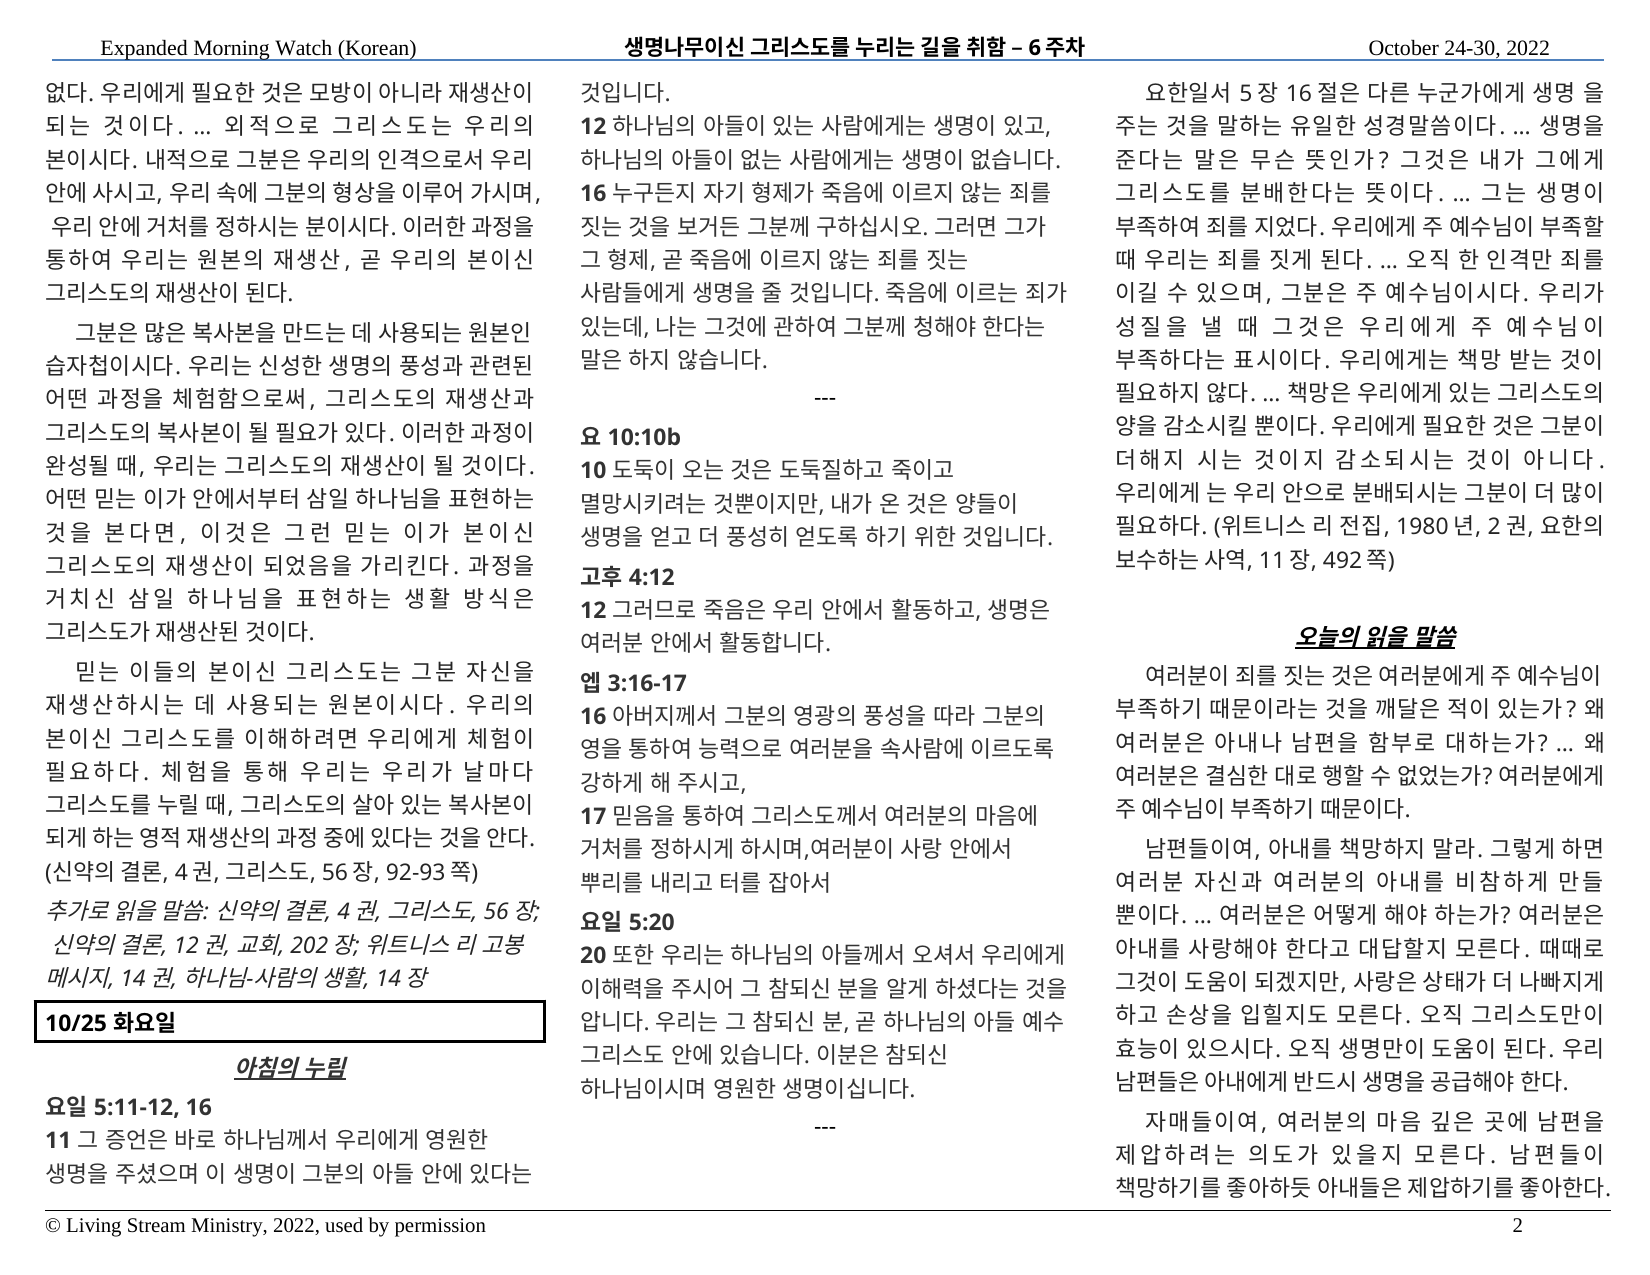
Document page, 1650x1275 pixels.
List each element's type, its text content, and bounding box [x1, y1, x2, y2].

text 10/25 화요일 [37, 1003, 543, 1040]
text 오늘의 읽을 말씀 [1115, 618, 1605, 652]
text 남편들이여, 아내를 책망하지 말라. 그렇게 하면 여러분 자신과 여러분의 아내를 비참하게 만들 뿐이다. … 여러분은 어떻게 해야 하는가? 여러분은 아내를 사랑해야 한다고 대답할지 모른다. 때때로 그것이 도움이 되겠지만, 사랑은 상태가 더 나빠지게 하고 손상을 입힐지도 모른다. 오직 그리스도만이 효능이 있으시다. 오직 생명만이 도움이 된다. 우리 남편들은 아내에게 반드시 생명을 공급해야 한다. [1115, 831, 1605, 1097]
text --- [580, 1110, 1070, 1141]
text 믿는 이들의 본이신 그리스도는 그분 자신을 재생산하시는 데 사용되는 원본이시다. 우리의 본이신 그리스도를 이해하려면 우리에게 체험이 필요하다. 체험을 통해 우리는 우리가 날마다 그리스도를 누릴 때, 그리스도의 살아 있는 복사본이 되게 하는 영적 재생산의 과정 중에 있다는 것을 안다.(신약의 결론, 4권, 그리스도, 56장, 92-93쪽) [45, 654, 535, 887]
text 요 10:10b 10 도둑이 오는 것은 도둑질하고 죽이고 멸망시키려는 것뿐이지만, 내가 온 것은 양들이 생명을 얻고 더 풍성히 얻도록 하기 위한 것입니다. [580, 419, 1070, 552]
text 추가로 읽을 말씀: 신약의 결론, 4권, 그리스도, 56장; 신약의 결론, 12권, 교회, 202장; 위트니스 리 고봉 메시지, 14권, 하나님-사람의 생활, 14장 [45, 893, 535, 993]
text 그분은 많은 복사본을 만드는 데 사용되는 원본인 습자첩이시다. 우리는 신성한 생명의 풍성과 관련된 어떤 과정을 체험함으로써, 그리스도의 재생산과 그리스도의 복사본이 될 필요가 있다. 이러한 과정이 완성될 때, 우리는 그리스도의 재생산이 될 것이다. 어떤 믿는 이가 안에서부터 삼일 하나님을 표현하는 것을 본다면, 이것은 그런 믿는 이가 본이신 그리스도의 재생산이 되었음을 가리킨다. 과정을 거치신 삼일 하나님을 표현하는 생활 방식은 그리스도가 재생산된 것이다. [45, 314, 535, 648]
text 엡 3:16-17 16 아버지께서 그분의 영광의 풍성을 따라 그분의 영을 통하여 능력으로 여러분을 속사람에 이르도록 강하게 해 주시고, 17 믿음을 통하여 그리스도께서 여러분의 마음에 거처를 정하시게 하시며,여러분이 사랑 안에서 뿌리를 내리고 터를 잡아서 [580, 664, 1070, 898]
text 고후 4:12 12 그러므로 죽음은 우리 안에서 활동하고, 생명은 여러분 안에서 활동합니다. [580, 558, 1070, 658]
text 요일 5:20 20 또한 우리는 하나님의 아들께서 오셔서 우리에게 이해력을 주시어 그 참되신 분을 알게 하셨다는 것을 압니다. 우리는 그 참되신 분, 곧 하나님의 아들 예수 그리스도 안에 있습니다. 이분은 참되신 하나님이시며 영원한 생명이십니다. [580, 904, 1070, 1104]
text 여러분이 죄를 짓는 것은 여러분에게 주 예수님이 부족하기 때문이라는 것을 깨달은 적이 있는가? 왜 여러분은 아내나 남편을 함부로 대하는가? … 왜 여러분은 결심한 대로 행할 수 없었는가? 여러분에게 주 예수님이 부족하기 때문이다. [1115, 658, 1605, 824]
text 요한일서 5장 16절은 다른 누군가에게 생명 을 주는 것을 말하는 유일한 성경말씀이다. … 생명을 준다는 말은 무슨 뜻인가? 그것은 내가 그에게 그리스도를 분배한다는 뜻이다. … 그는 생명이 부족하여 죄를 지었다. 우리에게 주 예수님이 부족할 때 우리는 죄를 짓게 된다. … 오직 한 인격만 죄를 이길 수 있으며, 그분은 주 예수님이시다. 우리가 성질을 낼 때 그것은 우리에게 주 예수님이 부족하다는 표시이다. 우리에게는 책망 받는 것이 필요하지 않다. … 책망은 우리에게 있는 그리스도의 양을 감소시킬 뿐이다. 우리에게 필요한 것은 그분이 더해지 시는 것이지 감소되시는 것이 아니다. 우리에게 는 우리 안으로 분배되시는 그분이 더 많이 필요하다. (위트니스 리 전집, 1980년, 2권, 요한의 보수하는 사역, 11장, 492쪽) [1115, 75, 1605, 575]
text 요일 5:11-12, 16 11 그 증언은 바로 하나님께서 우리에게 영원한 생명을 주셨으며 이 생명이 그분의 아들 안에 있다는 것입니다. 12 하나님의 아들이 있는 사람에게는 생명이 있고, 하나님의 아들이 없는 사람에게는 생명이 없습니다. 16 누구든지 자기 형제가 죽음에 이르지 않는 죄를 짓는 것을 보거든 그분께 구하십시오. 그러면 그가 그 형제, 곧 죽음에 이르지 않는 죄를 짓는 사람들에게 생명을 줄 것입니다. 죽음에 이르는 죄가 있는데, 나는 그것에 관하여 그분께 청해야 한다는 말은 하지 않습니다. [45, 1089, 535, 1189]
text --- [580, 381, 1070, 412]
text 아침의 누림 [45, 1049, 535, 1083]
text 요일 5:11-12, 16 11 그 증언은 바로 하나님께서 우리에게 영원한 생명을 주셨으며 이 생명이 그분의 아들 안에 있다는 것입니다. 12 하나님의 아들이 있는 사람에게는 생명이 있고, 하나님의 아들이 없는 사람에게는 생명이 없습니다. 16 누구든지 자기 형제가 죽음에 이르지 않는 죄를 짓는 것을 보거든 그분께 구하십시오. 그러면 그가 그 형제, 곧 죽음에 이르지 않는 죄를 짓는 사람들에게 생명을 줄 것입니다. 죽음에 이르는 죄가 있는데, 나는 그것에 관하여 그분께 청해야 한다는 말은 하지 않습니다. [580, 75, 1070, 375]
